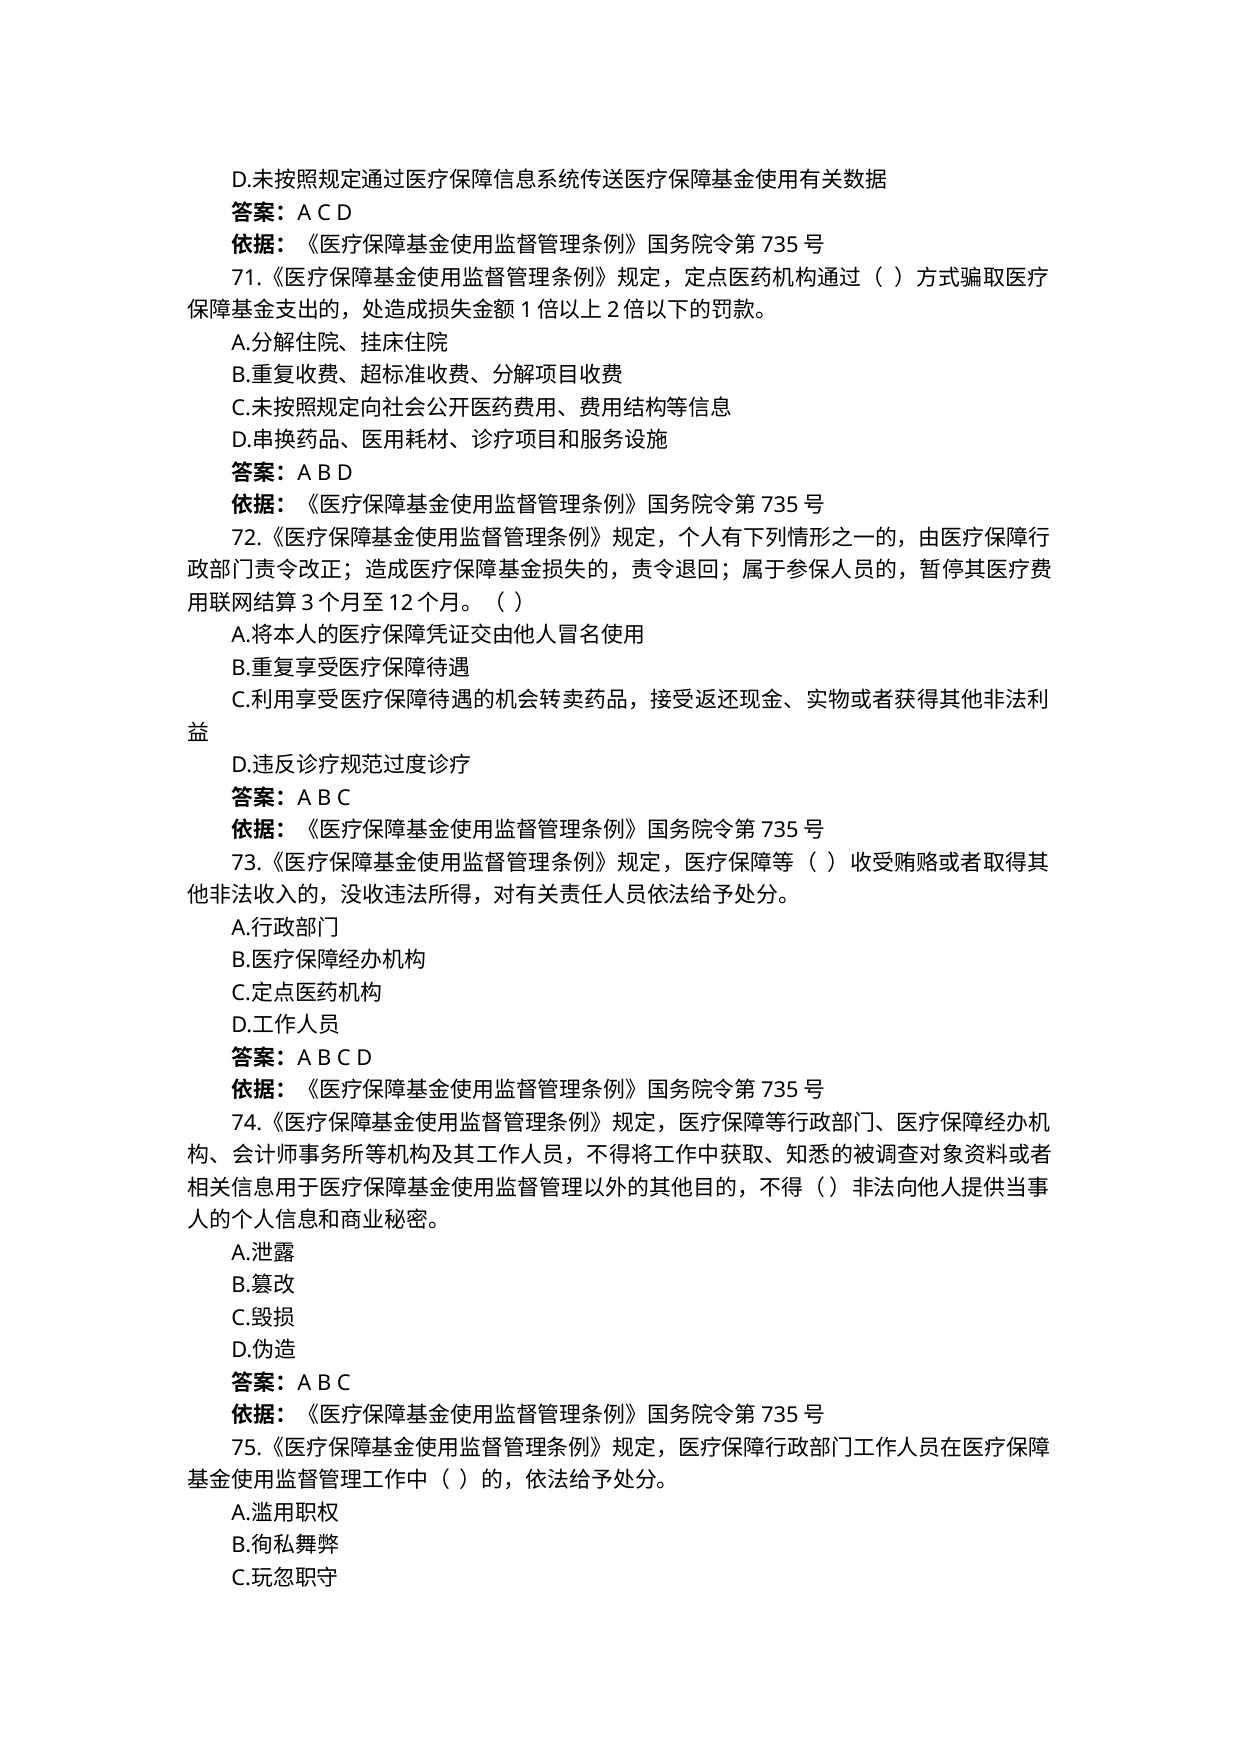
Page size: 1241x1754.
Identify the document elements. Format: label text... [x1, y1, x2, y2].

list A.泄露 [187, 1234, 1053, 1267]
list B.重复收费、超标准收费、分解项目收费 [187, 357, 1053, 389]
list A.将本人的医疗保障凭证交由他人冒名使用 [187, 617, 1053, 649]
list C.玩忽职守 [187, 1559, 1053, 1592]
list A.分解住院、挂床住院 [187, 324, 1053, 357]
list D.未按照规定通过医疗保障信息系统传送医疗保障基金使用有关数据 [187, 162, 1053, 194]
list B.重复享受医疗保障待遇 [187, 649, 1053, 682]
list 75.《医疗保障基金使用监督管理条例》规定，医疗保障行政部门工作人员在医疗保障基金使用监督管理工作中（ ）的，依法给予处分。 [187, 1429, 1053, 1494]
list 答案：A B C [187, 779, 1053, 812]
list 依据：《医疗保障基金使用监督管理条例》国务院令第735号 [187, 1397, 1053, 1429]
list 71.《医疗保障基金使用监督管理条例》规定，定点医药机构通过（ ）方式骗取医疗保障基金支出的，处造成损失金额1倍以上2倍以下的罚款。 [187, 259, 1053, 324]
list C.毁损 [187, 1299, 1053, 1332]
list C.定点医药机构 [187, 974, 1053, 1007]
list 答案：A C D [187, 194, 1053, 227]
list B.徇私舞弊 [187, 1527, 1053, 1559]
list 答案：A B D [187, 454, 1053, 487]
list C.未按照规定向社会公开医药费用、费用结构等信息 [187, 389, 1053, 422]
list D.伪造 [187, 1332, 1053, 1364]
list 依据：《医疗保障基金使用监督管理条例》国务院令第735号 [187, 812, 1053, 844]
list D.工作人员 [187, 1007, 1053, 1039]
list 依据：《医疗保障基金使用监督管理条例》国务院令第735号 [187, 1072, 1053, 1104]
list 依据：《医疗保障基金使用监督管理条例》国务院令第735号 [187, 487, 1053, 519]
list 73.《医疗保障基金使用监督管理条例》规定，医疗保障等（ ）收受贿赂或者取得其他非法收入的，没收违法所得，对有关责任人员依法给予处分。 [187, 844, 1053, 909]
list 72.《医疗保障基金使用监督管理条例》规定，个人有下列情形之一的，由医疗保障行政部门责令改正；造成医疗保障基金损失的，责令退回；属于参保人员的，暂停其医疗费用联网结算3个月至12个月。（ ） [187, 519, 1053, 617]
list D.违反诊疗规范过度诊疗 [187, 747, 1053, 779]
list A.行政部门 [187, 909, 1053, 942]
list A.滥用职权 [187, 1494, 1053, 1527]
list D.串换药品、医用耗材、诊疗项目和服务设施 [187, 422, 1053, 454]
list 答案：A B C D [187, 1039, 1053, 1072]
list B.篡改 [187, 1267, 1053, 1299]
list C.利用享受医疗保障待遇的机会转卖药品，接受返还现金、实物或者获得其他非法利益 [187, 682, 1053, 747]
list 74.《医疗保障基金使用监督管理条例》规定，医疗保障等行政部门、医疗保障经办机构、会计师事务所等机构及其工作人员，不得将工作中获取、知悉的被调查对象资料或者相关信息用于医疗保障基金使用监督管理以外的其他目的，不得（ ）非法向他人提供当事人的个人信息和商业秘密。 [187, 1104, 1053, 1234]
list 答案：A B C [187, 1364, 1053, 1397]
list B.医疗保障经办机构 [187, 942, 1053, 974]
list 依据：《医疗保障基金使用监督管理条例》国务院令第735号 [187, 227, 1053, 259]
